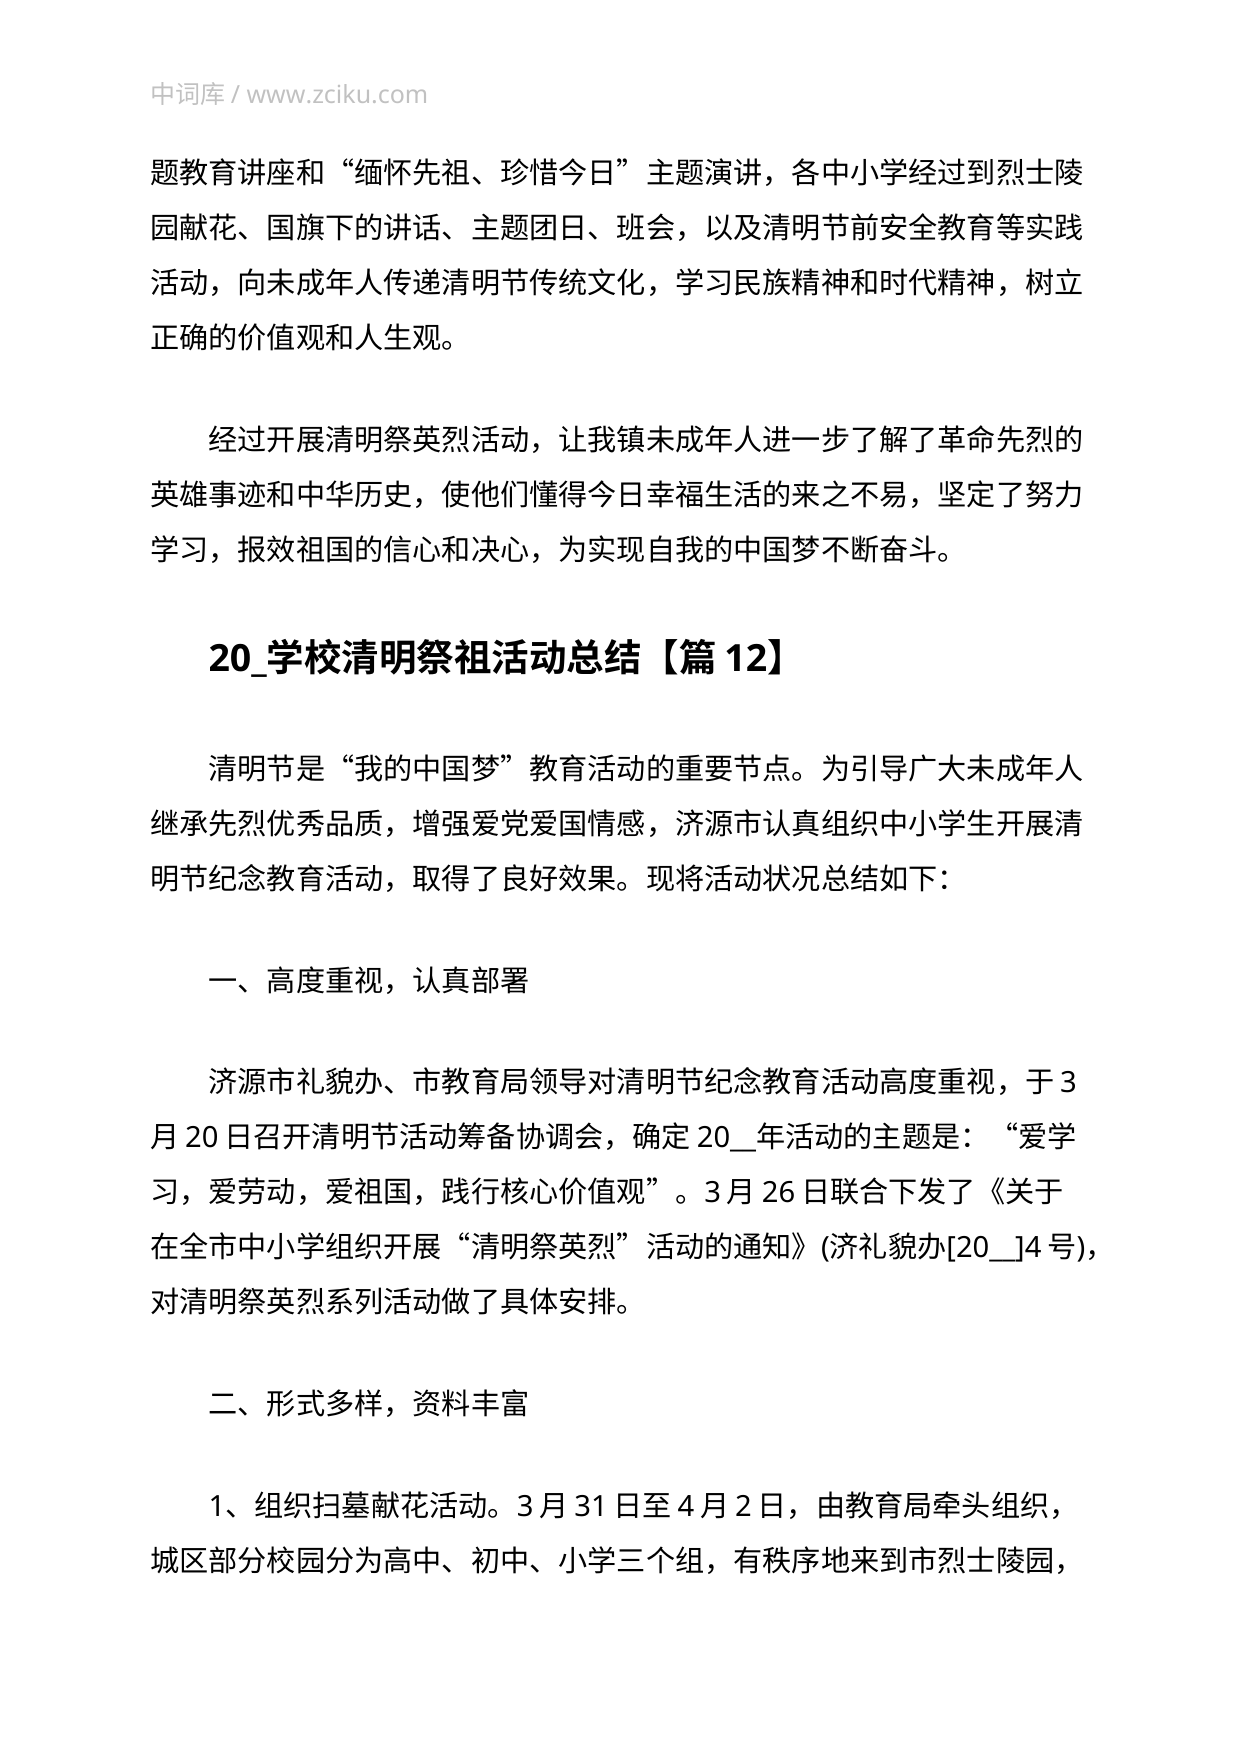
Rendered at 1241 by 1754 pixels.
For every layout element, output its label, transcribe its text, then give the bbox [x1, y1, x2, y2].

text 20_学校清明祭祖活动总结【篇12】 [150, 628, 1090, 682]
text 二、形式多样，资料丰富 [150, 1381, 1090, 1423]
text 清明节是“我的中国梦”教育活动的重要节点。为引导广大未成年人继承先烈优秀品质，增强爱党爱国情感，济源市认真组织中小学生开展清明节纪念教育活动，取得了良好效果。现将活动状况总结如下： [150, 746, 1090, 898]
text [150, 1482, 1090, 1580]
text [150, 150, 1090, 357]
text 经过开展清明祭英烈活动，让我镇未成年人进一步了解了革命先烈的英雄事迹和中华历史，使他们懂得今日幸福生活的来之不易，坚定了努力学习，报效祖国的信心和决心，为实现自我的中国梦不断奋斗。 [150, 416, 1090, 568]
text 一、高度重视，认真部署 [150, 957, 1090, 999]
text 济源市礼貌办、市教育局领导对清明节纪念教育活动高度重视，于3月20日召开清明节活动筹备协调会，确定20__年活动的主题是：“爱学习，爱劳动，爱祖国，践行核心价值观”。3月26日联合下发了《关于在全市中小学组织开展“清明祭英烈”活动的通知》(济礼貌办[20__]4号)，对清明祭英烈系列活动做了具体安排。 [150, 1059, 1090, 1321]
